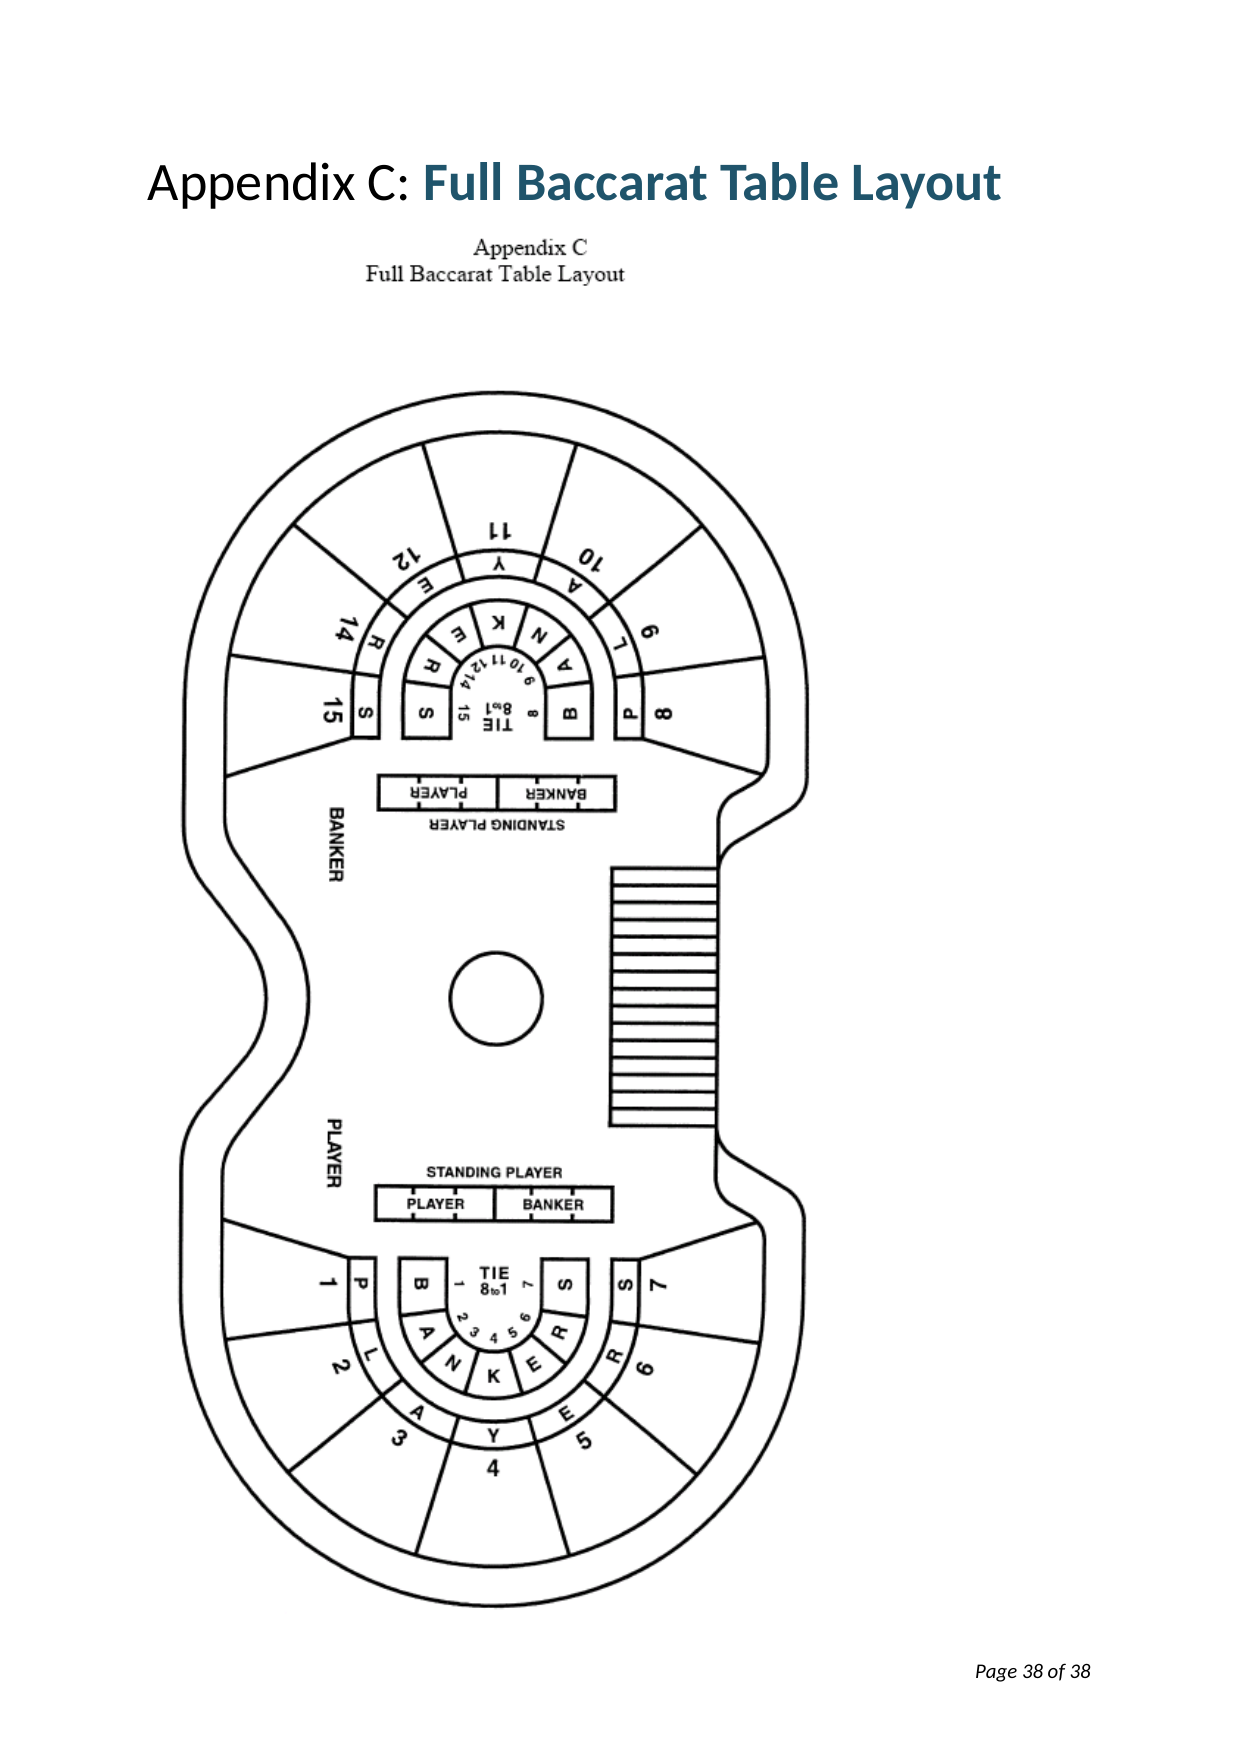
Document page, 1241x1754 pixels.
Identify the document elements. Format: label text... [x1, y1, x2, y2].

subtitle Full Baccarat Table Layout [148, 148, 1092, 214]
